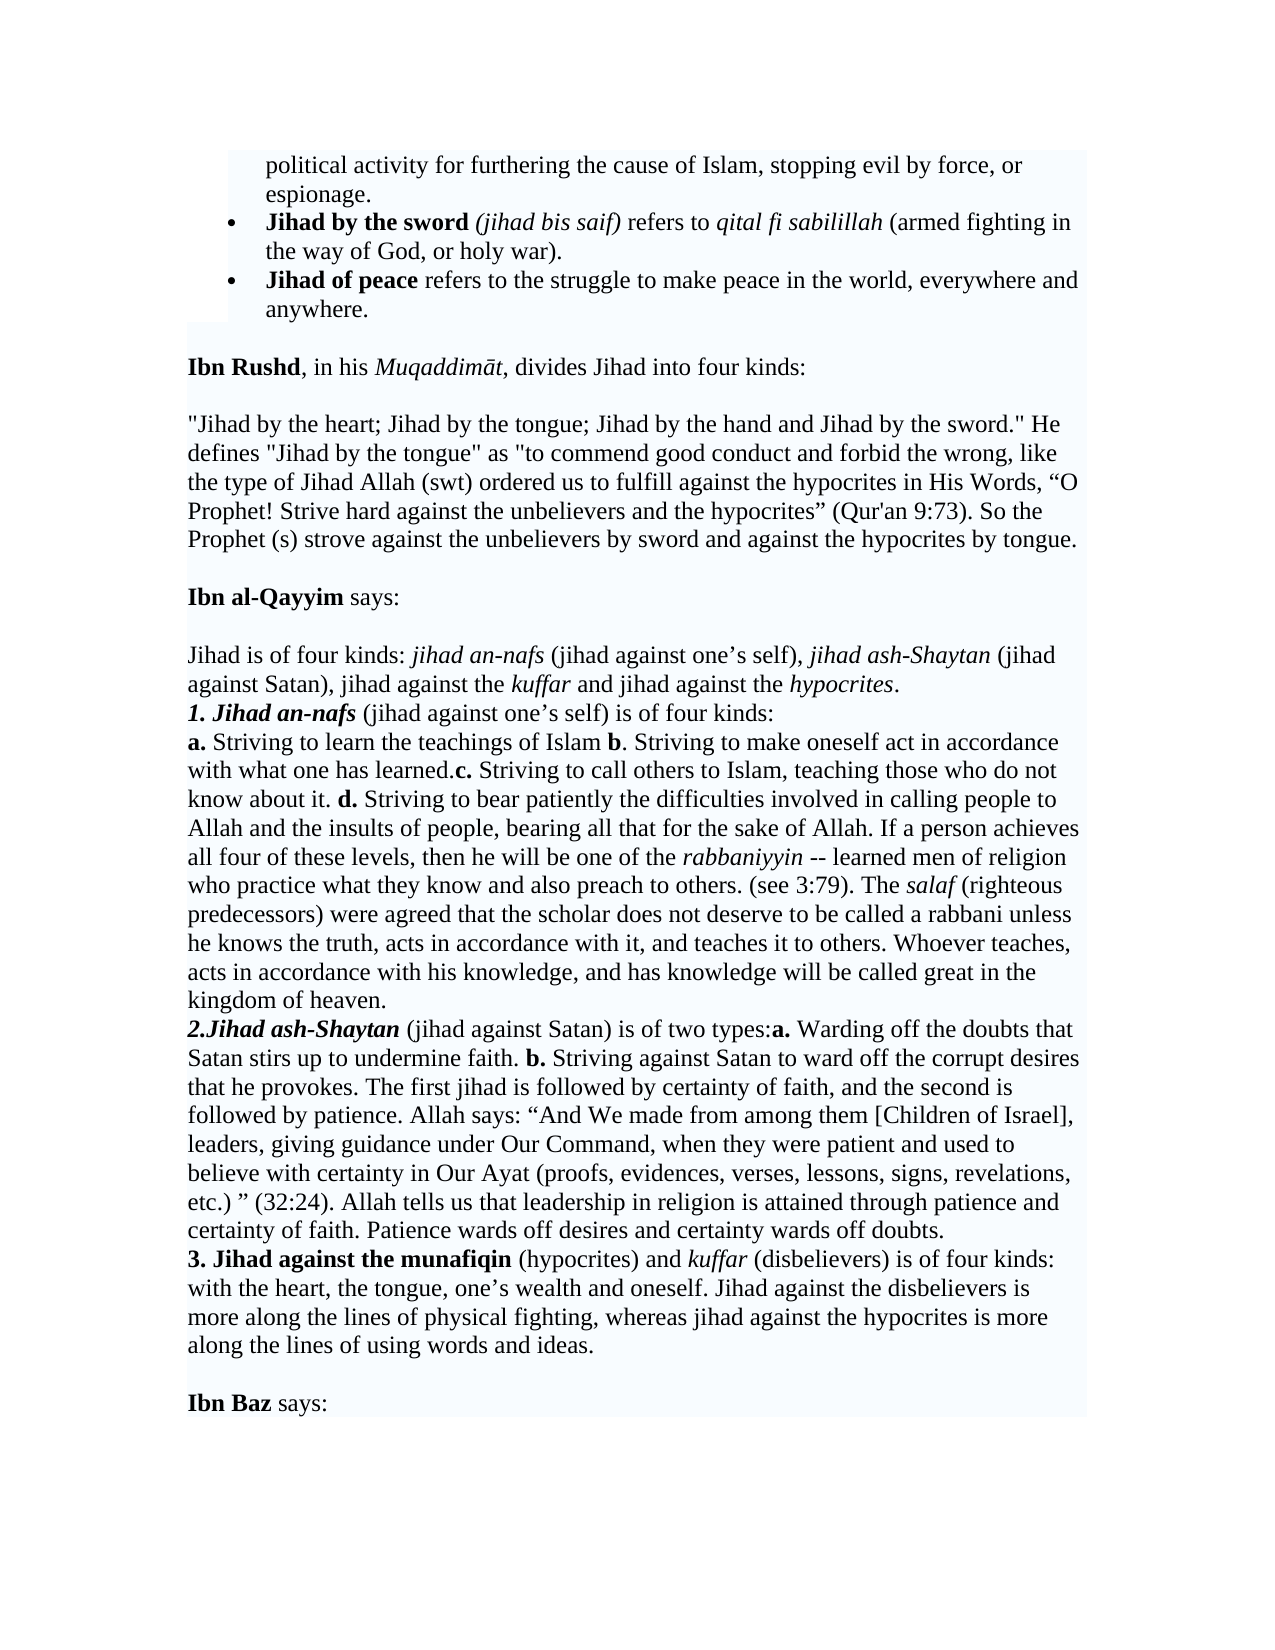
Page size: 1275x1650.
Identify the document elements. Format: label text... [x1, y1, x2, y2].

list Jihad by the sword (jihad bis saif) refers to qital fi sabilillah (armed fighting in the way of God, or holy war). [228, 207, 1087, 265]
text 2.Jihad ash-Shaytan (jihad against Satan) is of two types:a. Warding off the doubts that Satan stirs up to undermine faith. b. Striving against Satan to ward off the corrupt desires that he provokes. The first jihad is followed by certainty of faith, and the second is followed by patience. Allah says: “And We made from among them [Children of Israel], leaders, giving guidance under Our Command, when they were patient and used to believe with certainty in Our Ayat (proofs, evidences, verses, lessons, signs, revelations, etc.) ” (32:24). Allah tells us that leadership in religion is attained through patience and certainty of faith. Patience wards off desires and certainty wards off doubts. [187, 1014, 1087, 1244]
list Jihad of peace refers to the struggle to make peace in the world, everywhere and anywhere. [228, 265, 1087, 322]
text 3. Jihad against the munafiqin (hypocrites) and kuffar (disbelievers) is of four kinds: with the heart, the tongue, one’s wealth and oneself. Jihad against the disbelievers is more along the lines of physical fighting, whereas jihad against the hypocrites is more along the lines of using words and ideas. [187, 1244, 1087, 1359]
text Ibn Rushd, in his Muqaddimāt, divides Jihad into four kinds: [187, 352, 1087, 380]
text Ibn Baz says: [187, 1388, 1087, 1417]
text Ibn al-Qayyim says: [187, 582, 1087, 611]
text Jihad is of four kinds: jihad an-nafs (jihad against one’s self), jihad ash-Shaytan (jihad against Satan), jihad against the kuffar and jihad against the hypocrites. [187, 640, 1087, 698]
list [228, 150, 1087, 207]
text "Jihad by the heart; Jihad by the tongue; Jihad by the hand and Jihad by the sword." He defines "Jihad by the tongue" as "to commend good conduct and forbid the wrong, like the type of Jihad Allah (swt) ordered us to fulfill against the hypocrites in His Words, “O Prophet! Strive hard against the unbelievers and the hypocrites” (Qur'an 9:73). So the Prophet (s) strove against the unbelievers by sword and against the hypocrites by tongue. [187, 409, 1087, 553]
text 1. Jihad an-nafs (jihad against one’s self) is of four kinds: [187, 698, 1087, 727]
text a. Striving to learn the teachings of Islam b. Striving to make oneself act in accordance with what one has learned.c. Striving to call others to Islam, teaching those who do not know about it. d. Striving to bear patiently the difficulties involved in calling people to Allah and the insults of people, bearing all that for the sake of Allah. If a person achieves all four of these levels, then he will be one of the rabbaniyyin -- learned men of religion who practice what they know and also preach to others. (see 3:79). The salaf (righteous predecessors) were agreed that the scholar does not deserve to be called a rabbani unless he knows the truth, acts in accordance with it, and teaches it to others. Whoever teaches, acts in accordance with his knowledge, and has knowledge will be called great in the kingdom of heaven. [187, 727, 1087, 1014]
